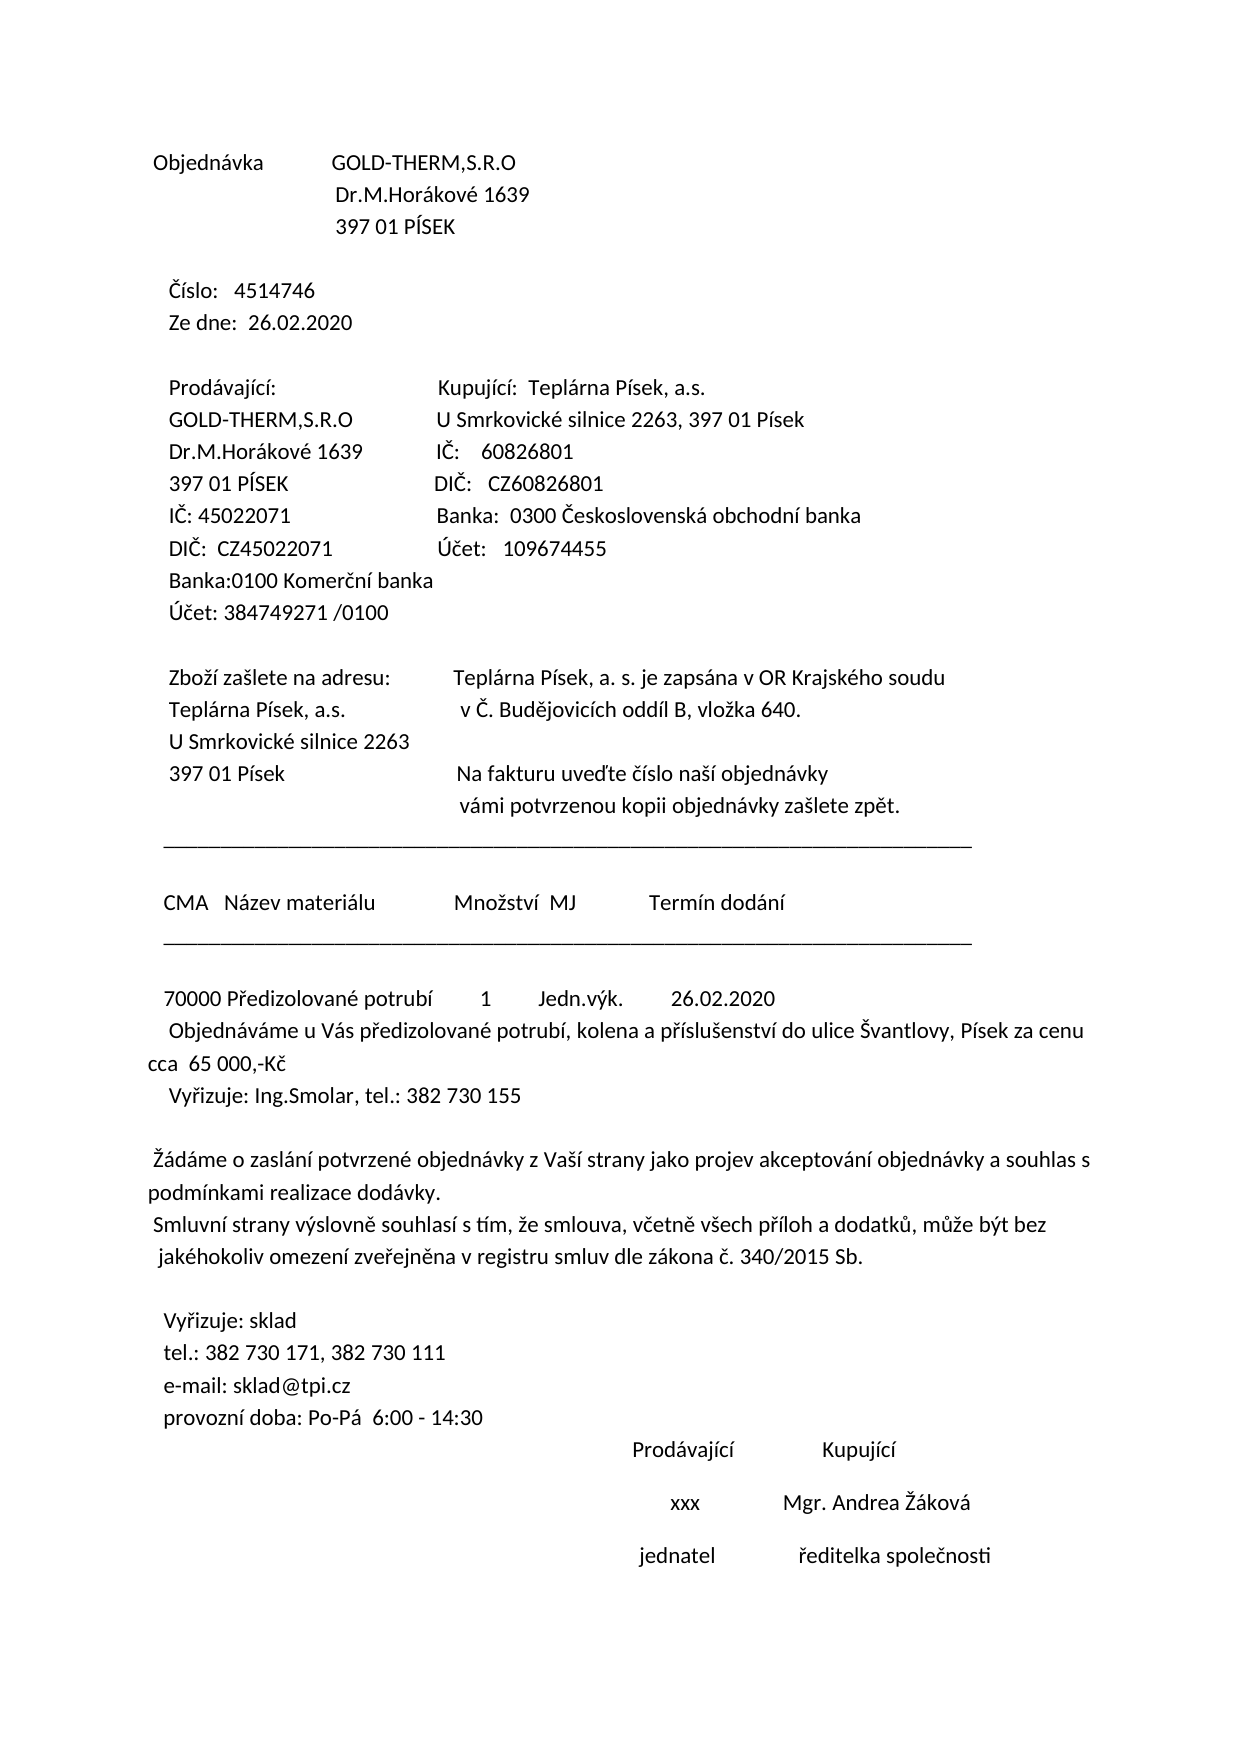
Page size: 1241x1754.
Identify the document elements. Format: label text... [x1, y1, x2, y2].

text Objednávka GOLD-THERM,S.R.O Dr.M.Horákové 1639 397 01 PÍSEK Číslo: 4514746 Ze dne: 26.02.2020 Prodávající: Kupující: Teplárna Písek, a.s. GOLD-THERM,S.R.O U Smrkovické silnice 2263, 397 01 Písek Dr.M.Horákové 1639 IČ: 60826801 397 01 PÍSEK DIČ: CZ60826801 IČ: 45022071 Banka: 0300 Československá obchodní banka DIČ: CZ45022071 Účet: 109674455 Banka:0100 Komerční banka Účet: 384749271 /0100 Zboží zašlete na adresu: Teplárna Písek, a. s. je zapsána v OR Krajského soudu Teplárna Písek, a.s. v Č. Budějovicích oddíl B, vložka 640. U Smrkovické silnice 2263 397 01 Písek Na fakturu uveďte číslo naší objednávky vámi potvrzenou kopii objednávky zašlete zpět. _______________________________________________________________________ CMA Název materiálu Množství MJ Termín dodání _______________________________________________________________________ 70000 Předizolované potrubí 1 Jedn.výk. 26.02.2020 Objednáváme u Vás předizolované potrubí, kolena a příslušenství do ulice Švantlovy, Písek za cenu cca 65 000,-Kč Vyřizuje: Ing.Smolar, tel.: 382 730 155 Žádáme o zaslání potvrzené objednávky z Vaší strany jako projev akceptování objednávky a souhlas s podmínkami realizace dodávky. Smluvní strany výslovně souhlasí s tím, že smlouva, včetně všech příloh a dodatků, může být bez jakéhokoliv omezení zveřejněna v registru smluv dle zákona č. 340/2015 Sb. Vyřizuje: sklad tel.: 382 730 171, 382 730 111 e-mail: sklad@tpi.cz provozní doba: Po-Pá 6:00 - 14:30 Prodávající Kupující [148, 148, 1093, 1463]
text xxx Mgr. Andrea Žáková [148, 1488, 1093, 1516]
text jednatel ředitelka společnosti [148, 1541, 1093, 1569]
